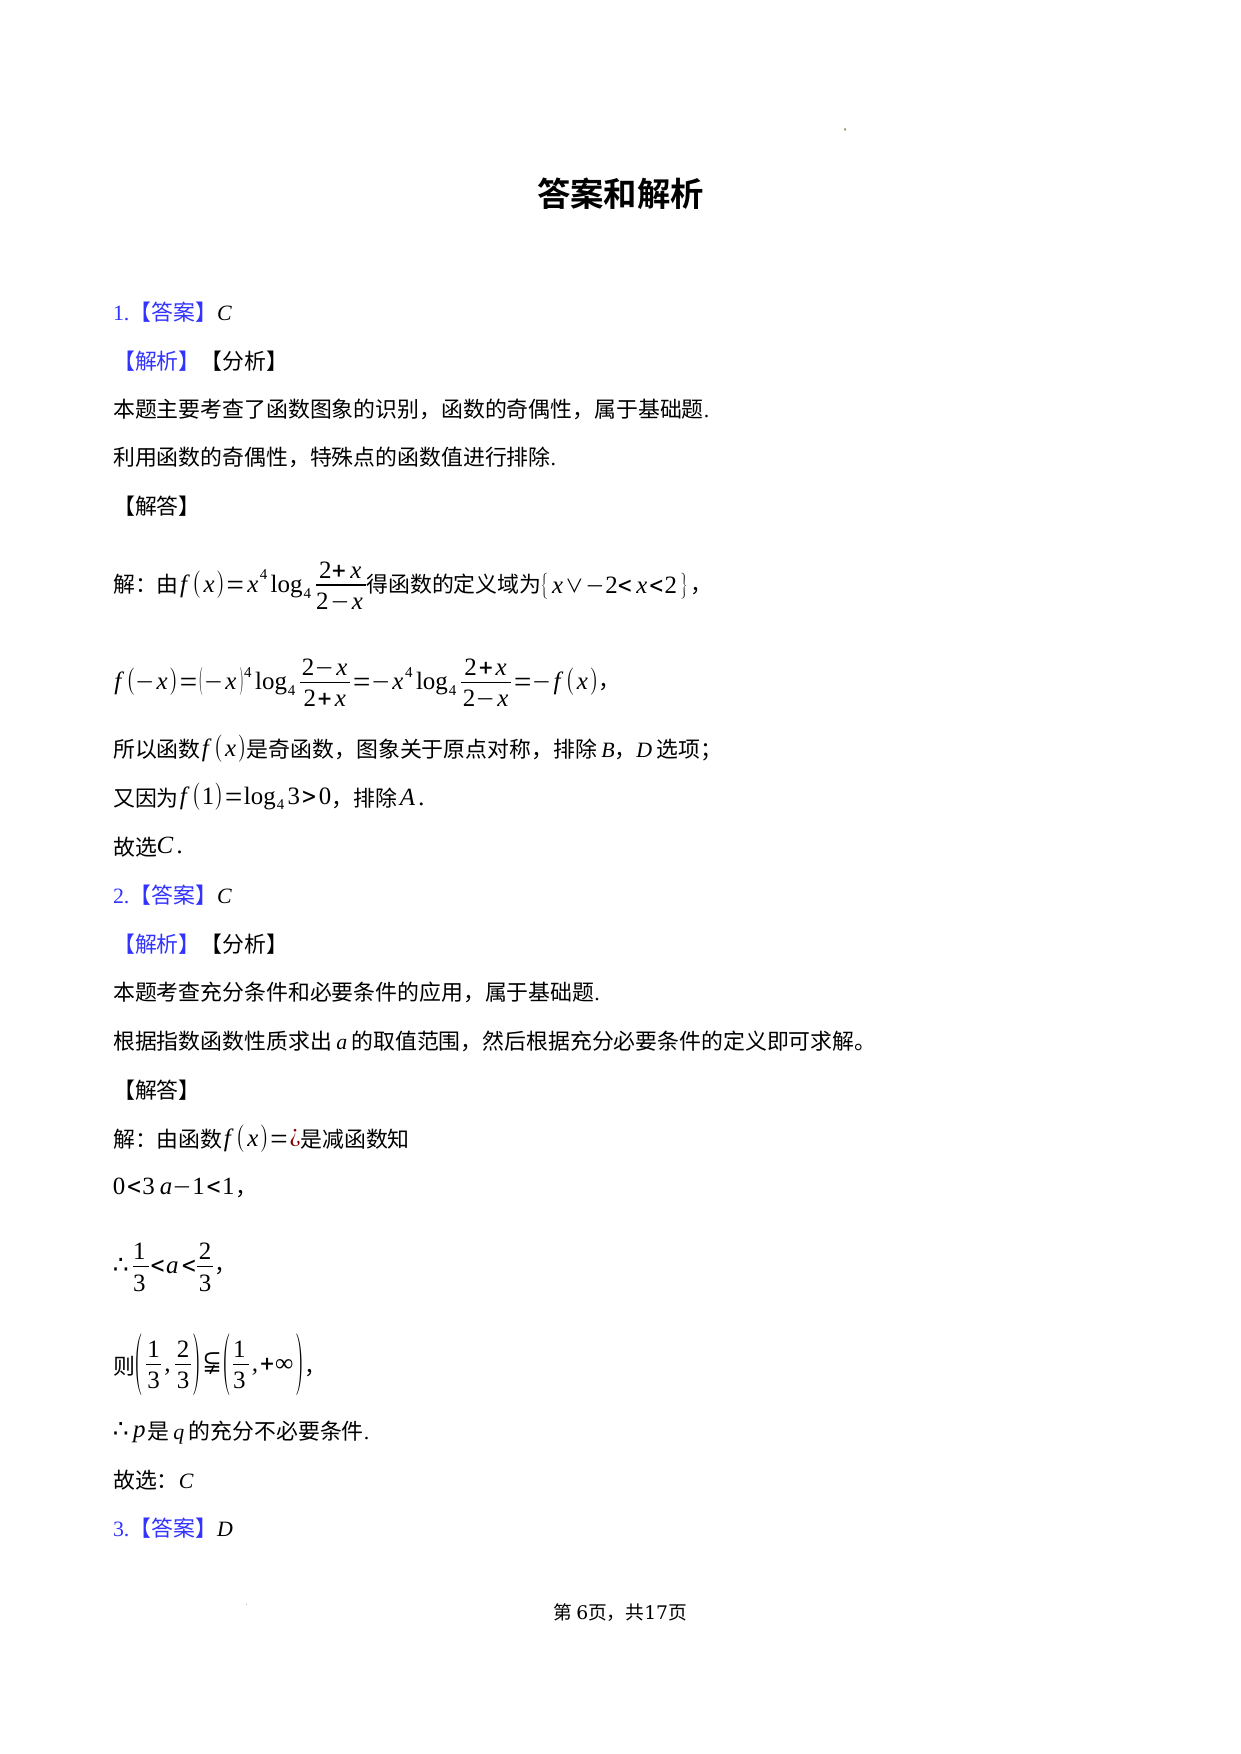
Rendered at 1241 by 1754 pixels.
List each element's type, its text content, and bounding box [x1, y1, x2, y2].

text 【解析】【分析】 [113, 343, 1127, 376]
text 本题主要考查了函数图象的识别，函数的奇偶性，属于基础题. [113, 392, 1127, 424]
text 利用函数的奇偶性，特殊点的函数值进行排除. [113, 440, 1127, 472]
text 1.【答案】C [113, 295, 1127, 327]
text 【解答】 解：由得函数的定义域为， ， 所以函数是奇函数，图象关于原点对称，排除B，D选项； 又因为，排除 故选 [113, 488, 1127, 862]
text 答案和解析 [113, 159, 1127, 224]
text 3.【答案】D [113, 1511, 1127, 1543]
text 2.【答案】C [113, 878, 1127, 910]
text 【解析】【分析】 本题考查充分条件和必要条件的应用，属于基础题. 根据指数函数性质求出a的取值范围，然后根据充分必要条件的定义即可求解。 【解答】 解：由函数是减函数知 ， ， 则， 是q的充分不必要条件. 故选：C [113, 926, 1127, 1495]
